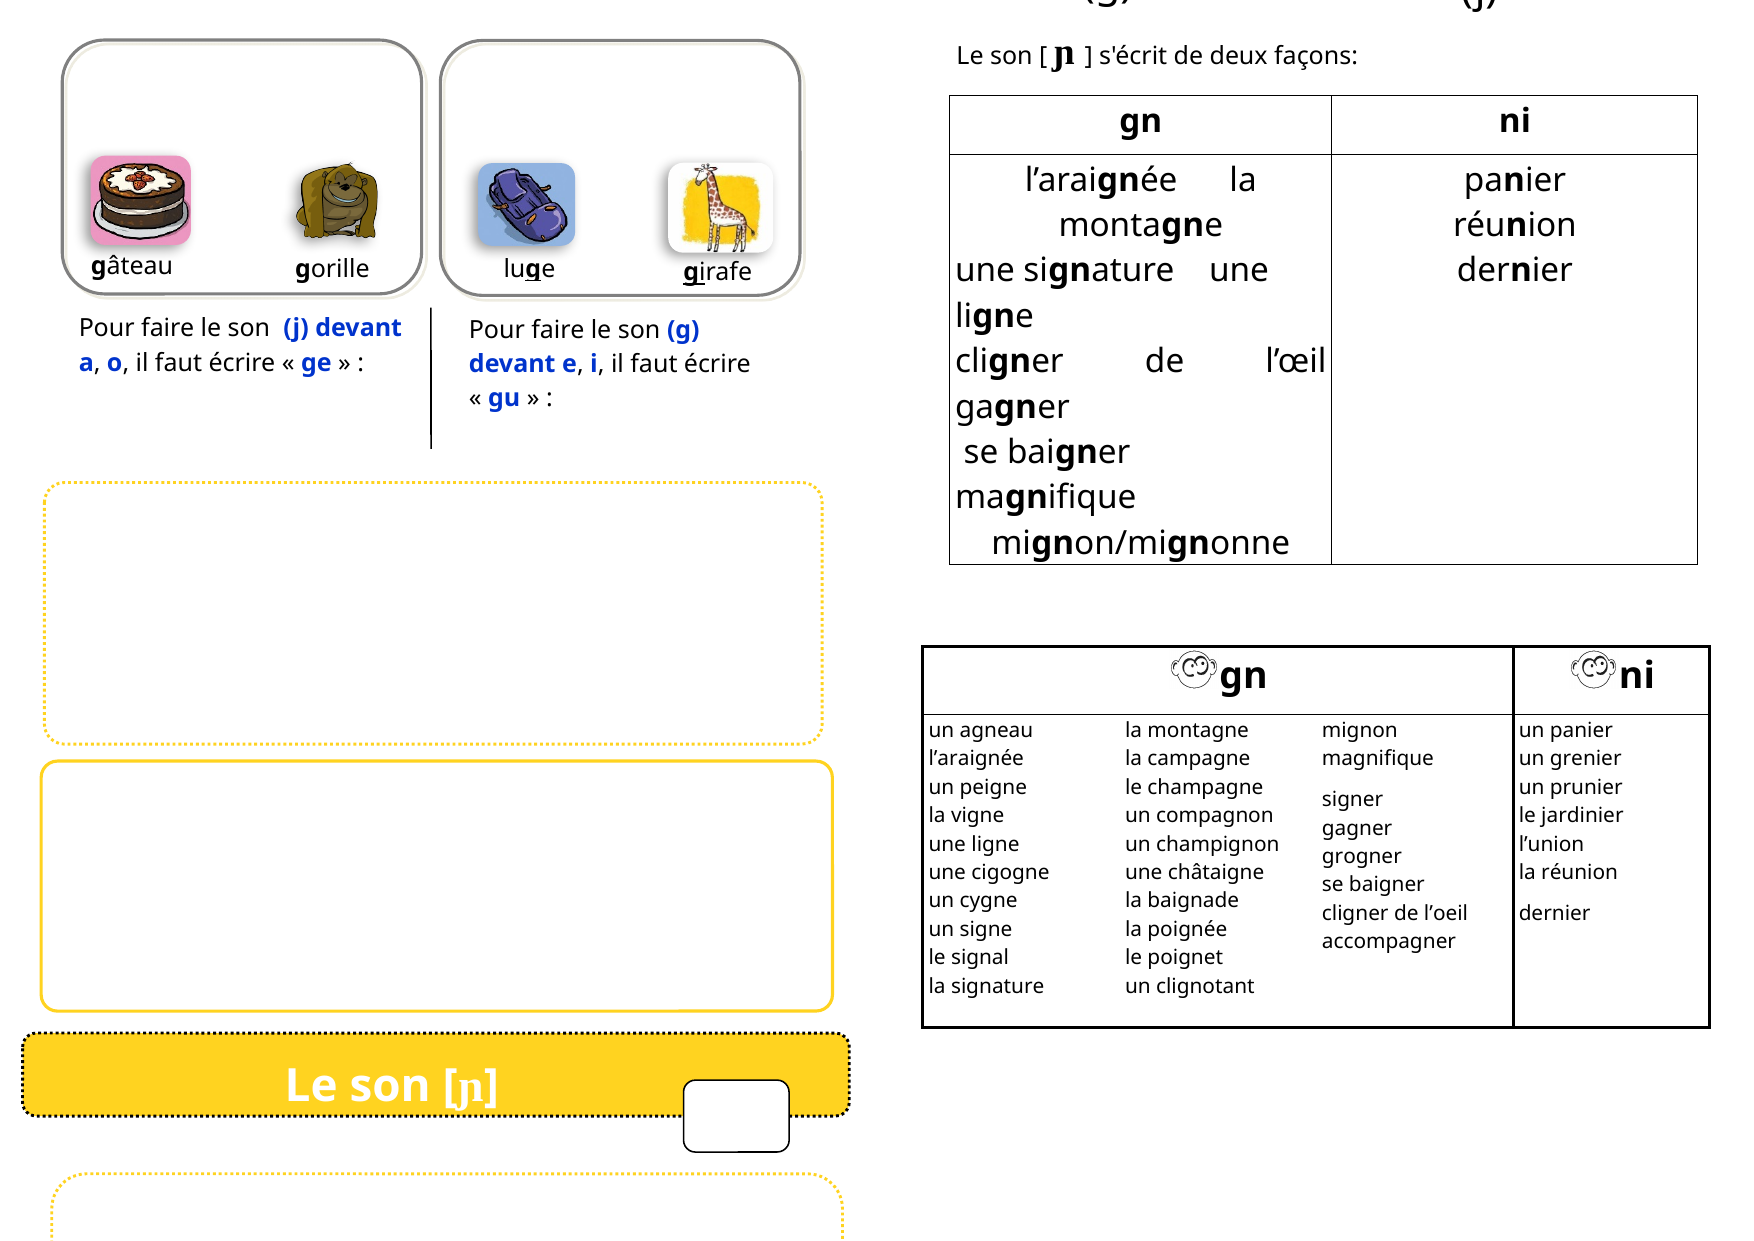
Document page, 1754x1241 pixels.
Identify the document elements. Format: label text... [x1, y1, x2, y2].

picture [1568, 648, 1619, 689]
table_header ni [1515, 648, 1708, 714]
table_cell la montagne la campagne le champagne un compagnon un champignon une châtaigne la baignade la poignée le poignet un clignotant [1119, 715, 1316, 1026]
picture [478, 163, 576, 246]
table_header gn [924, 648, 1512, 714]
picture [90, 155, 191, 245]
picture [294, 157, 384, 247]
table_cell un panier un grenier un prunier le jardinier l’union la réunion dernier [1515, 715, 1708, 1026]
picture [668, 162, 774, 253]
table_cell panier réunion dernier [1332, 155, 1697, 564]
table_cell un agneau l’araignée un peigne la vigne une ligne une cigogne un cygne un signe le signal la signature [924, 715, 1119, 1026]
table_cell mignon magnifique signer gagner grogner se baigner cligner de l’oeil accompagner [1316, 715, 1512, 1026]
table_cell l’araignée la montagne une signature une ligne cligner de l’œil gagner se baigner magnifique mignon/mignonne [950, 155, 1331, 564]
table_header ni [1332, 96, 1697, 154]
picture [1168, 648, 1219, 689]
text Le son [ ɲ ] s'écrit de deux façons: [943, 29, 1667, 73]
table_header gn [950, 96, 1331, 154]
